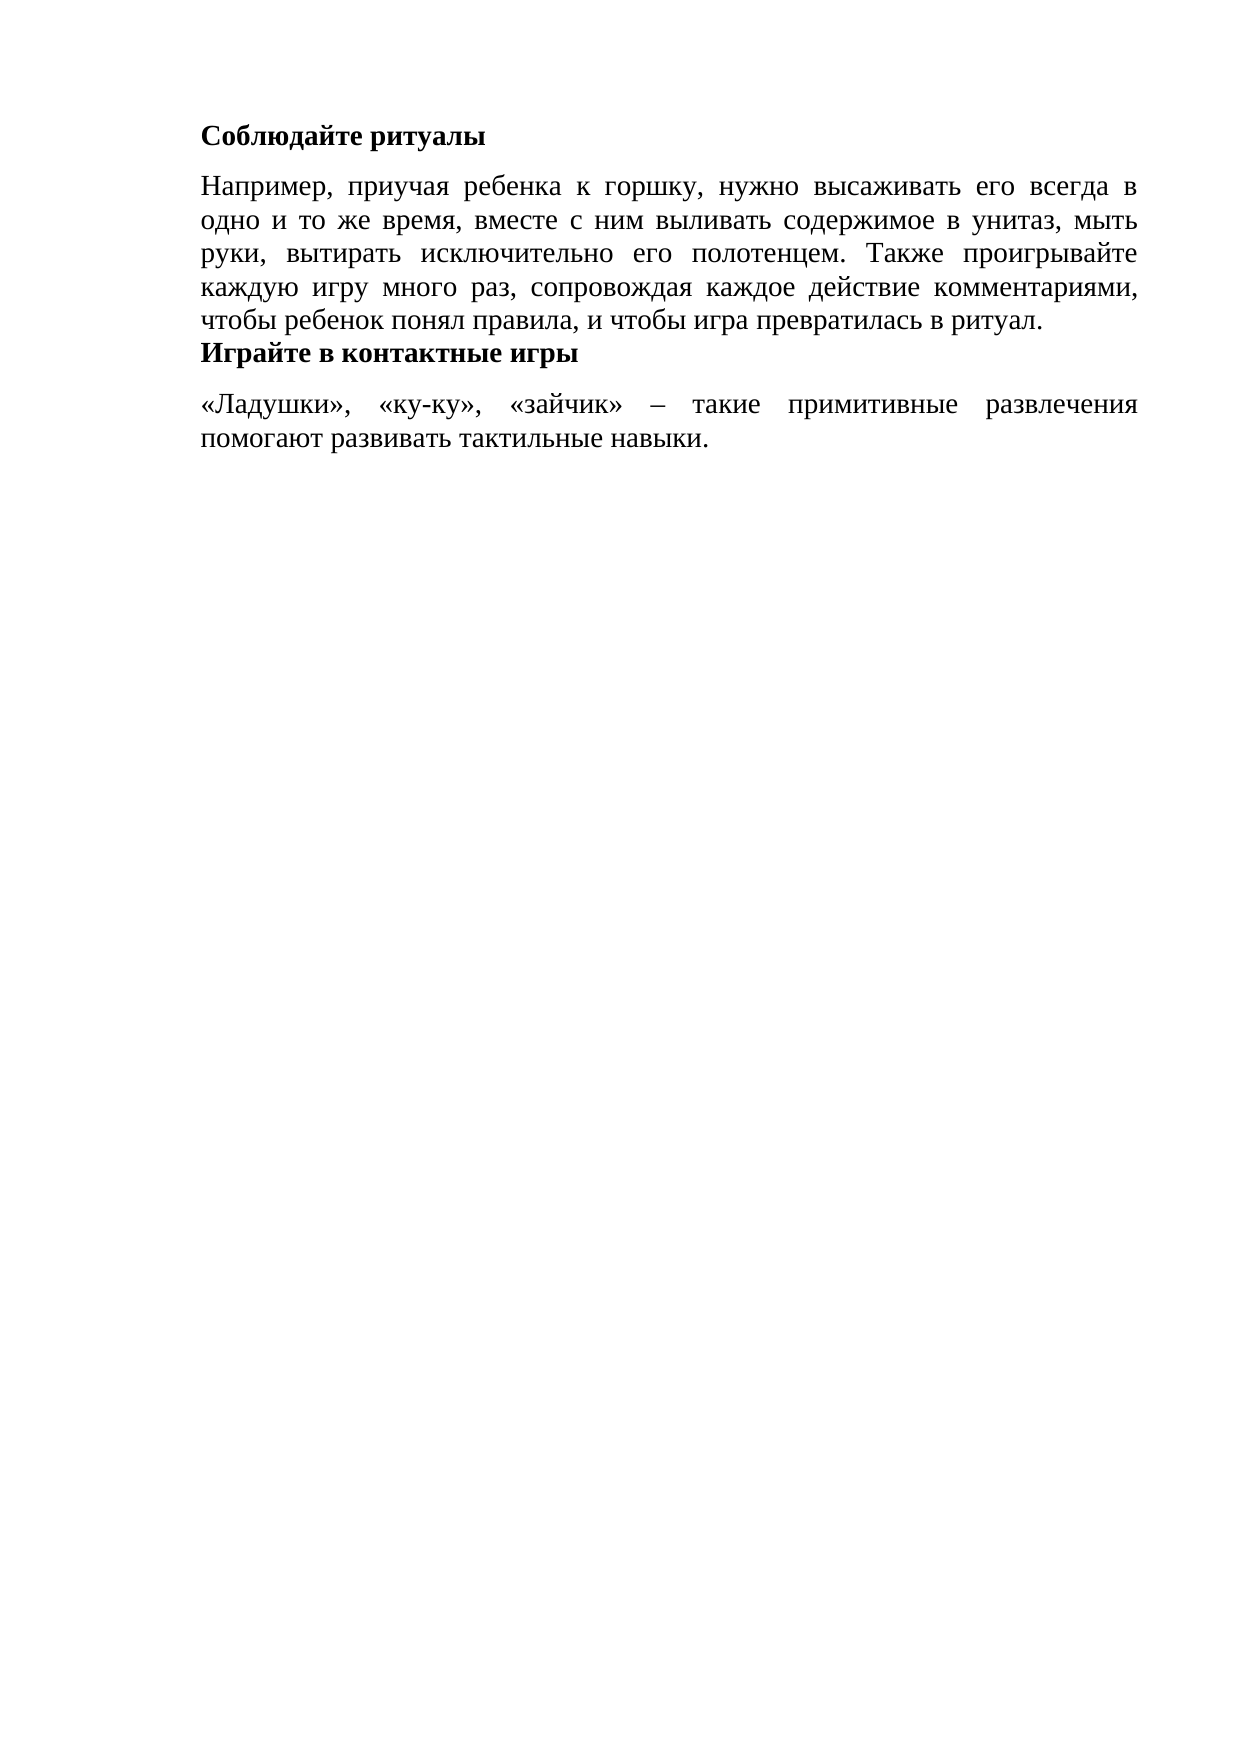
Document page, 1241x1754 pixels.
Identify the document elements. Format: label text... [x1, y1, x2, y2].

text «Ладушки», «ку-ку», «зайчик» – такие примитивные развлечения помогают развивать тактильные навыки. [200, 386, 1139, 453]
text Соблюдайте ритуалы [200, 118, 1152, 152]
text Например, приучая ребенка к горшку, нужно высаживать его всегда в одно и то же время, вместе с ним выливать содержимое в унитаз, мыть руки, вытирать исключительно его полотенцем. Также проигрывайте каждую игру много раз, сопровождая каждое действие комментариями, чтобы ребенок понял правила, и чтобы игра превратилась в ритуал. [200, 168, 1138, 336]
text Играйте в контактные игры [200, 336, 1152, 369]
